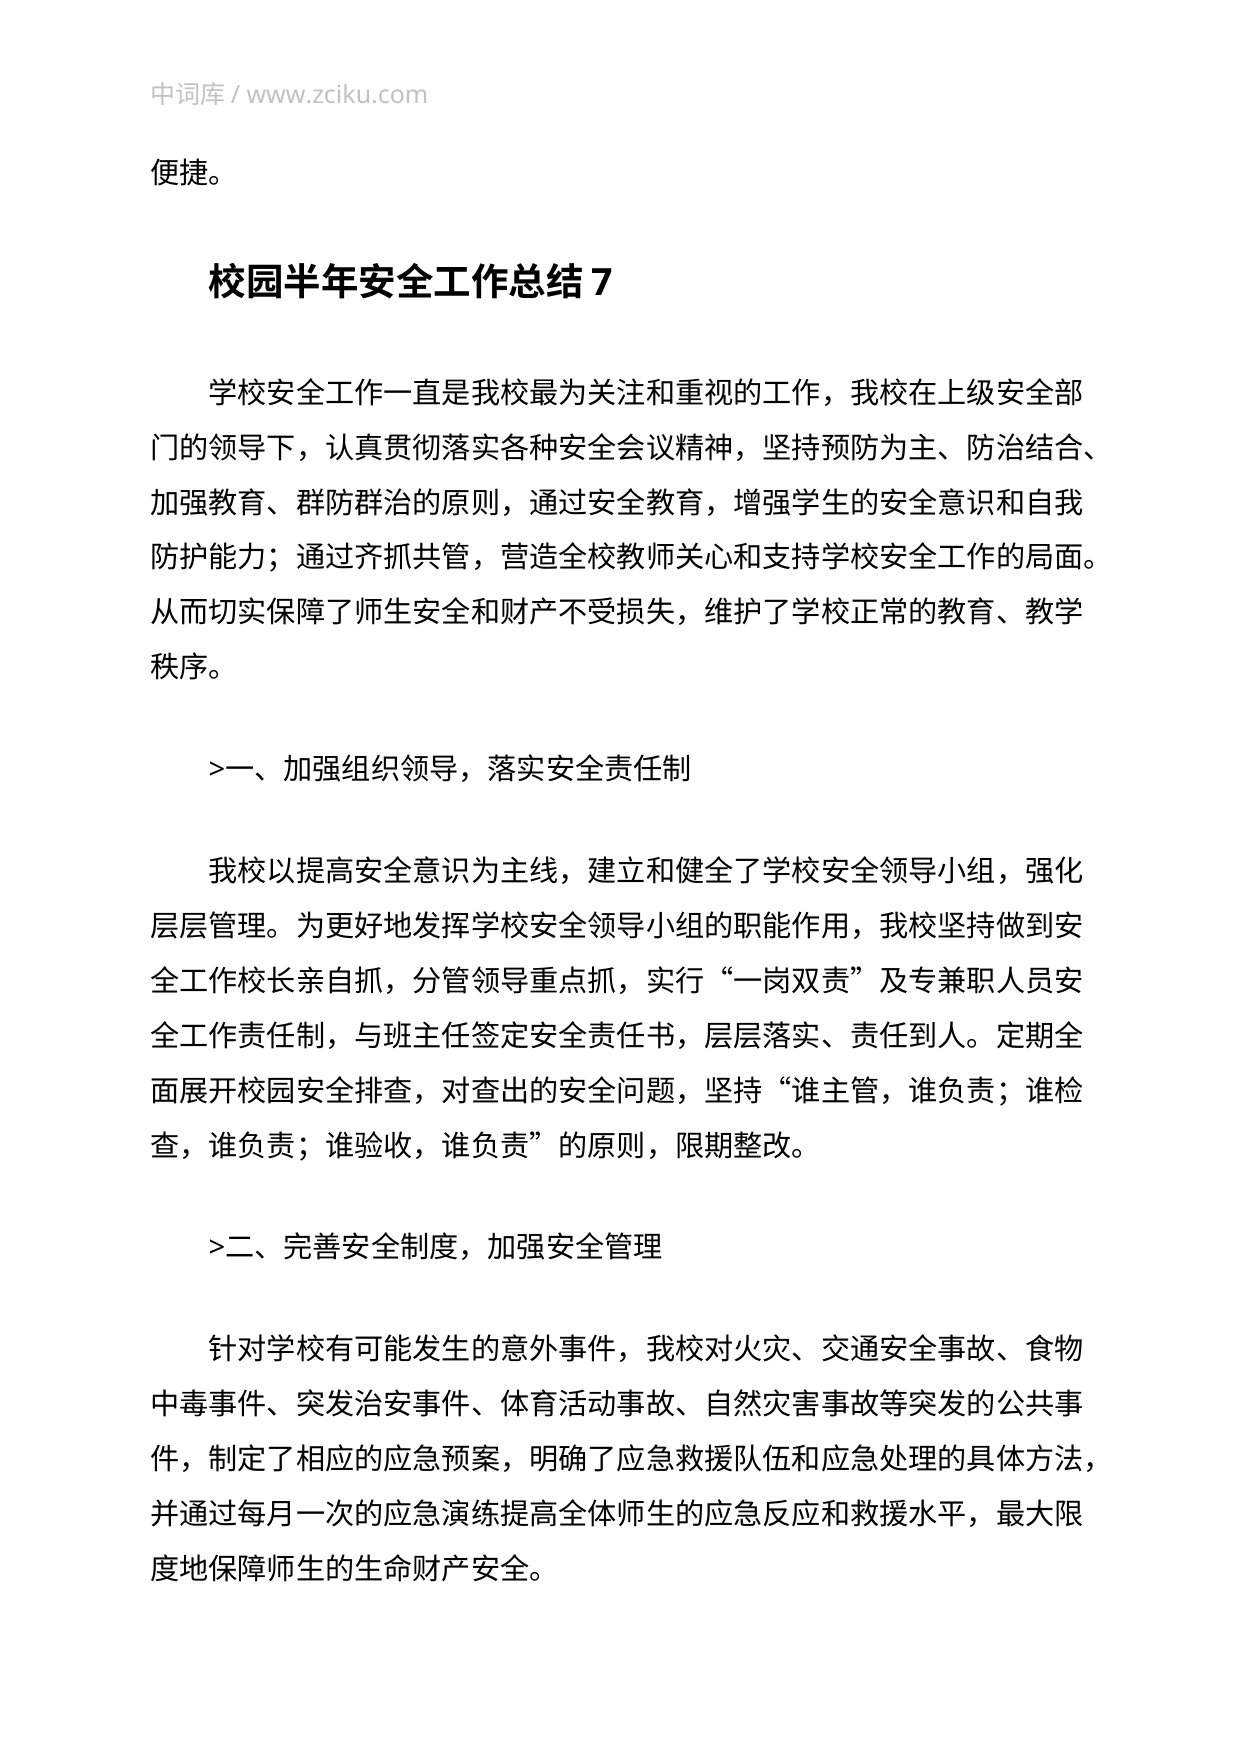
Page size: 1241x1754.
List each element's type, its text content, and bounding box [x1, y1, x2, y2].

text >一、加强组织领导，落实安全责任制 [150, 746, 1090, 788]
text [150, 150, 1090, 192]
text 针对学校有可能发生的意外事件，我校对火灾、交通安全事故、食物中毒事件、突发治安事件、体育活动事故、自然灾害事故等突发的公共事件，制定了相应的应急预案，明确了应急救援队伍和应急处理的具体方法，并通过每月一次的应急演练提高全体师生的应急反应和救援水平，最大限度地保障师生的生命财产安全。 [150, 1326, 1090, 1588]
text 我校以提高安全意识为主线，建立和健全了学校安全领导小组，强化层层管理。为更好地发挥学校安全领导小组的职能作用，我校坚持做到安全工作校长亲自抓，分管领导重点抓，实行“一岗双责”及专兼职人员安全工作责任制，与班主任签定安全责任书，层层落实、责任到人。定期全面展开校园安全排查，对查出的安全问题，坚持“谁主管，谁负责；谁检查，谁负责；谁验收，谁负责”的原则，限期整改。 [150, 848, 1090, 1164]
text 校园半年安全工作总结7 [150, 252, 1090, 306]
text 学校安全工作一直是我校最为关注和重视的工作，我校在上级安全部门的领导下，认真贯彻落实各种安全会议精神，坚持预防为主、防治结合、加强教育、群防群治的原则，通过安全教育，增强学生的安全意识和自我防护能力；通过齐抓共管，营造全校教师关心和支持学校安全工作的局面。从而切实保障了师生安全和财产不受损失，维护了学校正常的教育、教学秩序。 [150, 369, 1090, 686]
text >二、完善安全制度，加强安全管理 [150, 1224, 1090, 1266]
